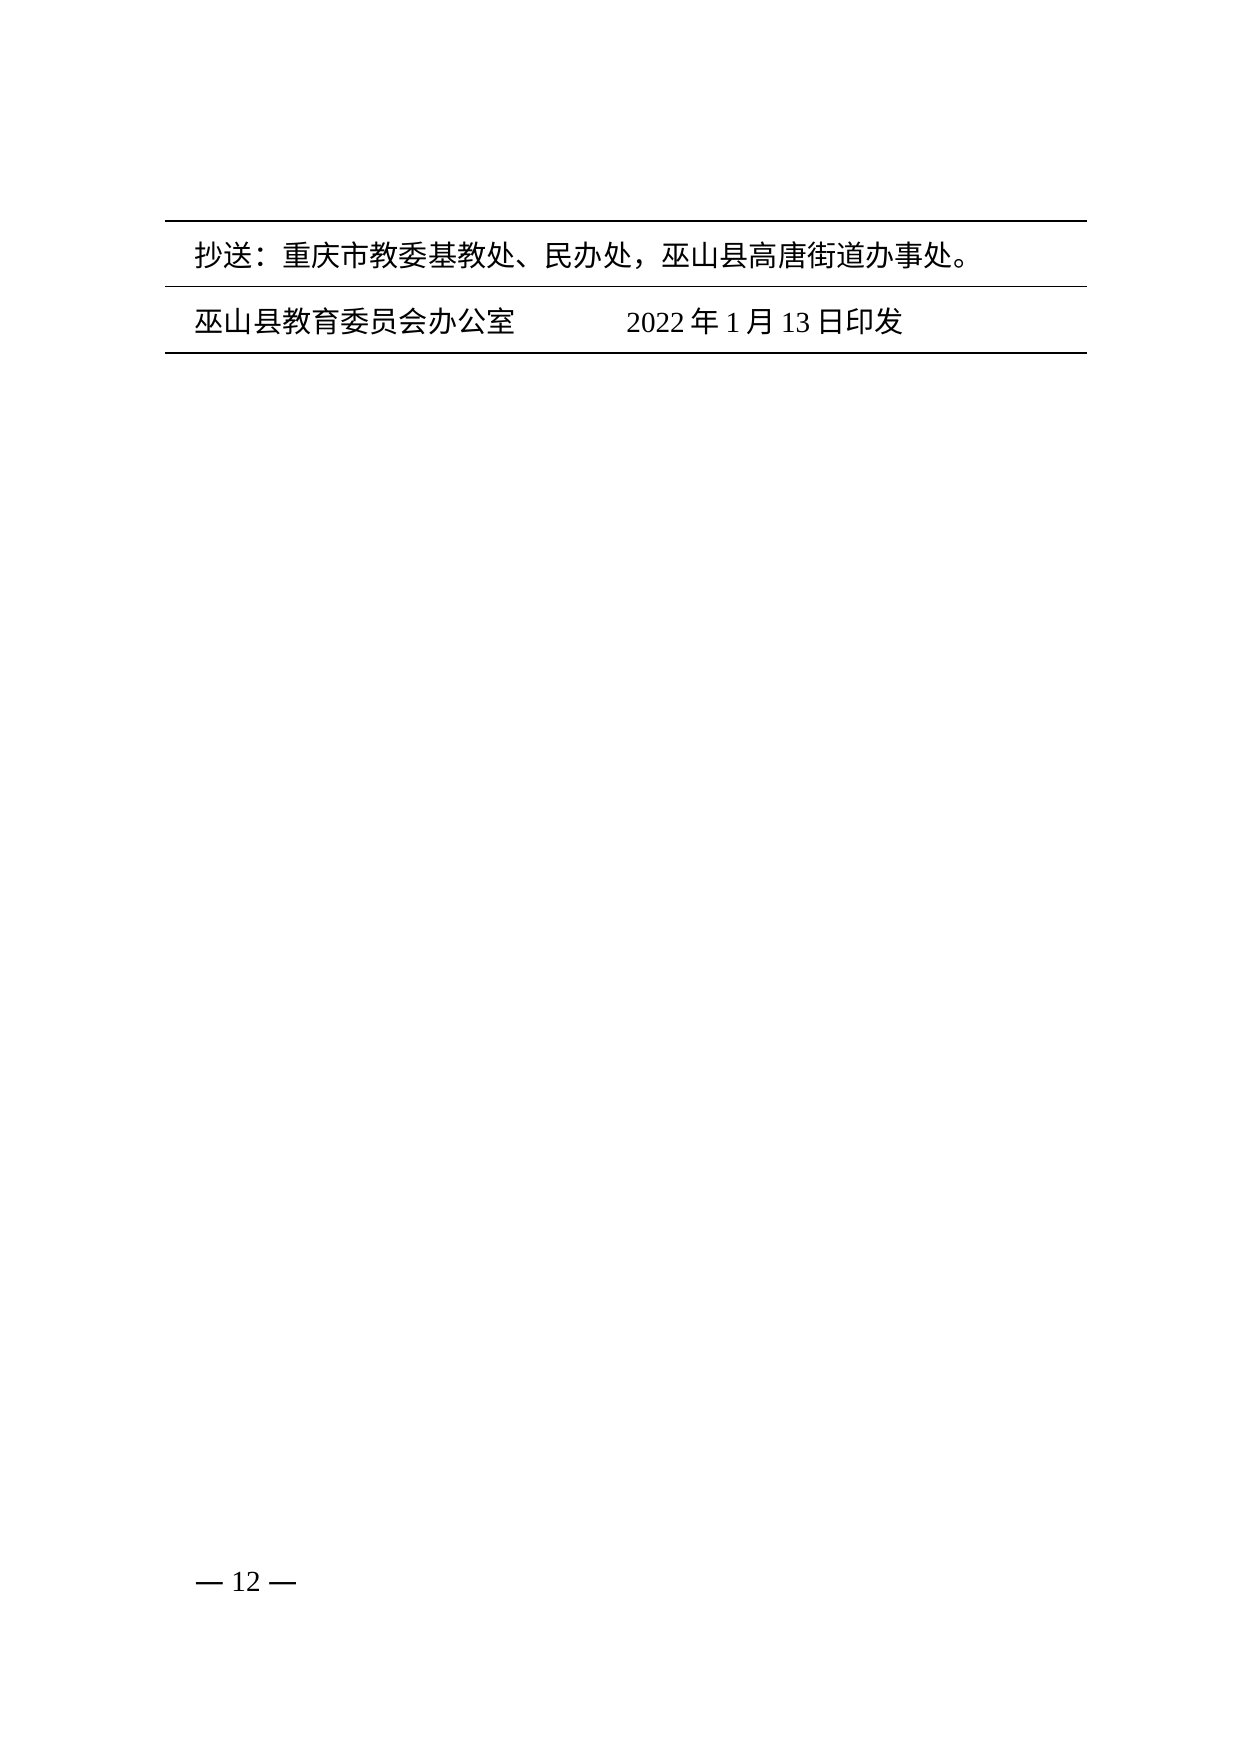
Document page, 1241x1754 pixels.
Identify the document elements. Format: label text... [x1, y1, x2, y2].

text 巫山县教育委员会办公室 2022年1月13日印发 [165, 287, 1087, 352]
text 抄送：重庆市教委基教处、民办处，巫山县高唐街道办事处。 [165, 222, 1087, 286]
